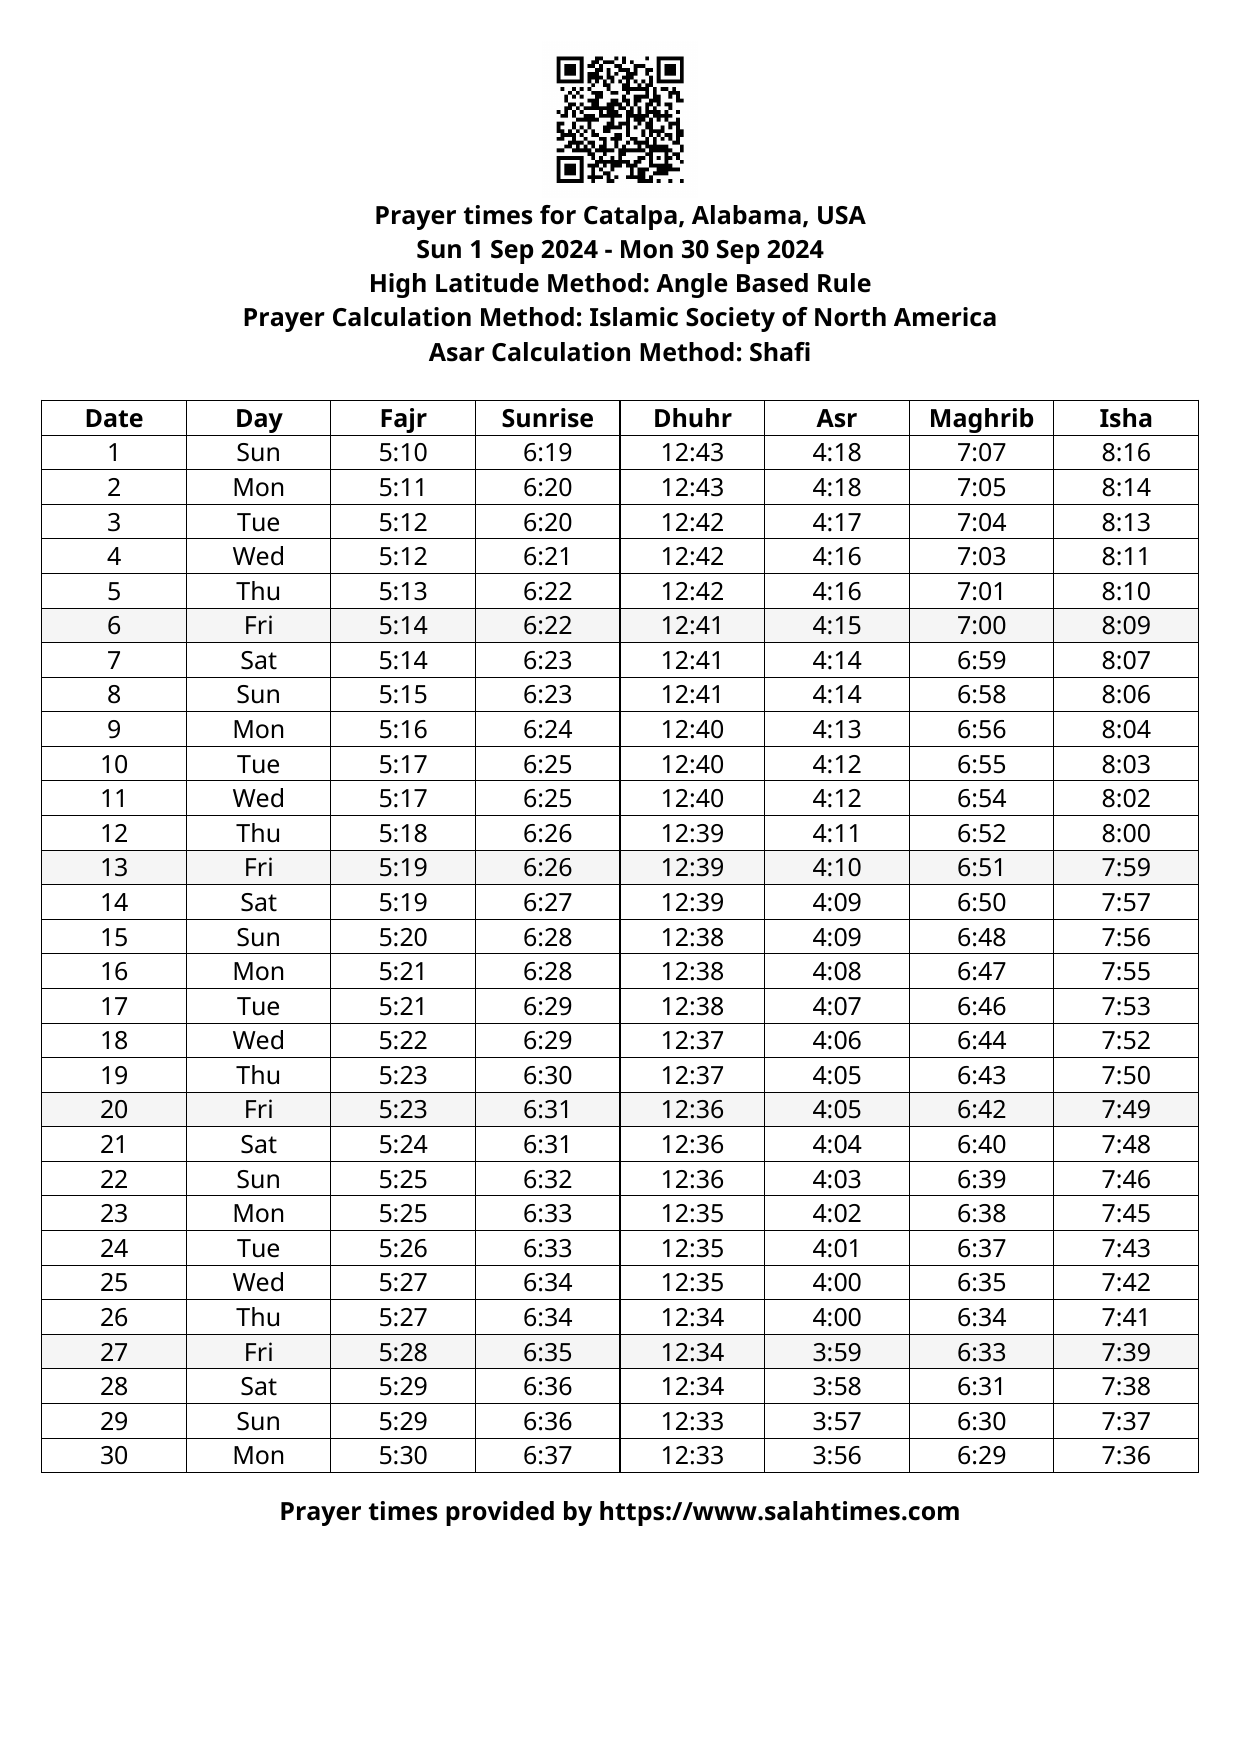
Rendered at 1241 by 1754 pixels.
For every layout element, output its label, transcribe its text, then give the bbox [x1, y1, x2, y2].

table_cell 5:29 [331, 1369, 475, 1403]
table_cell 5:27 [331, 1266, 475, 1299]
table_cell 8:04 [1054, 712, 1198, 746]
table_cell 24 [42, 1231, 186, 1264]
table_cell 5:23 [331, 1058, 475, 1092]
table_cell 4:13 [765, 712, 909, 746]
table_cell Sun [187, 920, 330, 953]
table_cell Sat [187, 643, 330, 677]
table_cell 12:40 [621, 747, 764, 780]
table_cell Thu [187, 816, 330, 849]
table_cell 8:14 [1054, 470, 1198, 504]
table_cell 12 [42, 816, 186, 849]
table_cell 5:17 [331, 747, 475, 780]
table_cell 12:43 [621, 470, 764, 504]
text Sun 1 Sep 2024 - Mon 30 Sep 2024 [42, 232, 1198, 266]
table_cell 5:10 [331, 436, 475, 469]
table_cell 6:30 [910, 1404, 1053, 1437]
table_cell 12:42 [621, 505, 764, 538]
table_cell 18 [42, 1024, 186, 1057]
table_cell 6:29 [476, 1024, 619, 1057]
table_cell 6:38 [910, 1196, 1053, 1230]
table_cell 6:54 [910, 781, 1053, 815]
table_cell 3:59 [765, 1335, 909, 1368]
table_cell 12:38 [621, 920, 764, 953]
text Prayer times provided by https://www.salahtimes.com [42, 1494, 1198, 1528]
table_cell 6:35 [910, 1266, 1053, 1299]
table_cell 27 [42, 1335, 186, 1368]
table_cell 12:35 [621, 1266, 764, 1299]
table_cell 6:26 [476, 851, 619, 884]
table_cell 23 [42, 1196, 186, 1230]
table_cell Sun [187, 436, 330, 469]
table_header Maghrib [910, 401, 1053, 434]
table_cell 4:11 [765, 816, 909, 849]
table_cell 14 [42, 885, 186, 919]
table_cell 6:25 [476, 747, 619, 780]
table_cell Tue [187, 989, 330, 1022]
table_cell 12:39 [621, 851, 764, 884]
table_cell Mon [187, 954, 330, 988]
table_cell 6:37 [910, 1231, 1053, 1264]
table_cell Sun [187, 1162, 330, 1195]
table_cell 12:41 [621, 609, 764, 642]
table_cell Tue [187, 747, 330, 780]
table_cell 6:33 [910, 1335, 1053, 1368]
table_cell 21 [42, 1127, 186, 1161]
table_cell 6:35 [476, 1335, 619, 1368]
table_cell 12:38 [621, 989, 764, 1022]
table_cell Wed [187, 1266, 330, 1299]
table_cell 8:10 [1054, 574, 1198, 607]
table_cell 6:34 [476, 1266, 619, 1299]
table_cell 15 [42, 920, 186, 953]
text High Latitude Method: Angle Based Rule [42, 266, 1198, 300]
table_cell 6:20 [476, 470, 619, 504]
table_cell 20 [42, 1093, 186, 1126]
table_cell 12:42 [621, 539, 764, 573]
table_cell 6:26 [476, 816, 619, 849]
table_cell 6:22 [476, 574, 619, 607]
table_cell 8:07 [1054, 643, 1198, 677]
table_cell 6:29 [910, 1439, 1053, 1472]
table_cell 5:30 [331, 1439, 475, 1472]
table_cell 5:13 [331, 574, 475, 607]
table_cell 5:27 [331, 1300, 475, 1334]
table_cell 7:43 [1054, 1231, 1198, 1264]
table_cell 6:28 [476, 920, 619, 953]
table_cell 3:56 [765, 1439, 909, 1472]
table_cell 5:21 [331, 954, 475, 988]
table_cell 7:49 [1054, 1093, 1198, 1126]
table_cell 6:36 [476, 1404, 619, 1437]
table_cell 11 [42, 781, 186, 815]
table_cell 6:20 [476, 505, 619, 538]
table_cell 7:48 [1054, 1127, 1198, 1161]
table_cell 5:20 [331, 920, 475, 953]
table_cell Sun [187, 678, 330, 711]
table_cell 28 [42, 1369, 186, 1403]
table_cell 4:10 [765, 851, 909, 884]
table_cell 8:16 [1054, 436, 1198, 469]
table_cell 6:56 [910, 712, 1053, 746]
table_cell 5:19 [331, 851, 475, 884]
table_cell Wed [187, 781, 330, 815]
table_cell 4:07 [765, 989, 909, 1022]
table_cell 5:23 [331, 1093, 475, 1126]
table_cell 6:43 [910, 1058, 1053, 1092]
table_cell 30 [42, 1439, 186, 1472]
table_header Isha [1054, 401, 1198, 434]
table_cell 5:12 [331, 539, 475, 573]
table_cell 12:41 [621, 643, 764, 677]
table_cell 9 [42, 712, 186, 746]
table_cell 5:14 [331, 643, 475, 677]
table_header Fajr [331, 401, 475, 434]
table_cell 6 [42, 609, 186, 642]
table_cell 5:11 [331, 470, 475, 504]
table_cell 5:18 [331, 816, 475, 849]
table_cell 4:06 [765, 1024, 909, 1057]
table_cell 5:15 [331, 678, 475, 711]
table_cell 4:05 [765, 1093, 909, 1126]
text Prayer times for Catalpa, Alabama, USA [42, 198, 1198, 232]
table_cell 5:21 [331, 989, 475, 1022]
table_cell Sun [187, 1404, 330, 1437]
table_cell Mon [187, 1439, 330, 1472]
table_cell 6:39 [910, 1162, 1053, 1195]
table_cell 5:24 [331, 1127, 475, 1161]
table_cell Mon [187, 712, 330, 746]
table_header Day [187, 401, 330, 434]
table_cell 4:00 [765, 1266, 909, 1299]
table_header Dhuhr [621, 401, 764, 434]
table_cell 6:24 [476, 712, 619, 746]
table_cell 4:18 [765, 470, 909, 504]
table_cell 4:12 [765, 781, 909, 815]
table_cell 6:40 [910, 1127, 1053, 1161]
table_cell 4:05 [765, 1058, 909, 1092]
table_cell 2 [42, 470, 186, 504]
table_cell 4:14 [765, 678, 909, 711]
table_cell 5:28 [331, 1335, 475, 1368]
table_cell Sat [187, 1369, 330, 1403]
table_header Date [42, 401, 186, 434]
table_cell 4:16 [765, 574, 909, 607]
table_cell Sat [187, 885, 330, 919]
table_cell 5 [42, 574, 186, 607]
table_cell 6:55 [910, 747, 1053, 780]
table_cell 4 [42, 539, 186, 573]
table_cell 6:29 [476, 989, 619, 1022]
table_cell 4:03 [765, 1162, 909, 1195]
table_cell 12:33 [621, 1439, 764, 1472]
table_cell Mon [187, 1196, 330, 1230]
table_cell 6:27 [476, 885, 619, 919]
table_cell 7:36 [1054, 1439, 1198, 1472]
picture [542, 41, 699, 198]
table_cell 8 [42, 678, 186, 711]
table_cell 7:01 [910, 574, 1053, 607]
table_cell 4:15 [765, 609, 909, 642]
table_cell 5:29 [331, 1404, 475, 1437]
table_cell 12:39 [621, 816, 764, 849]
table_cell 6:34 [476, 1300, 619, 1334]
table_cell 25 [42, 1266, 186, 1299]
table_cell 5:22 [331, 1024, 475, 1057]
table_cell 12:34 [621, 1335, 764, 1368]
table_cell Thu [187, 1058, 330, 1092]
table_cell Wed [187, 1024, 330, 1057]
table_cell 7:07 [910, 436, 1053, 469]
table_cell 7:52 [1054, 1024, 1198, 1057]
table_cell 7:45 [1054, 1196, 1198, 1230]
table_cell 12:34 [621, 1300, 764, 1334]
table_cell 4:12 [765, 747, 909, 780]
table_cell 12:36 [621, 1093, 764, 1126]
table_cell 6:42 [910, 1093, 1053, 1126]
table_cell 12:42 [621, 574, 764, 607]
table_cell 5:17 [331, 781, 475, 815]
table_cell 12:35 [621, 1196, 764, 1230]
table_cell 6:47 [910, 954, 1053, 988]
table_cell 6:32 [476, 1162, 619, 1195]
table_cell 12:35 [621, 1231, 764, 1264]
table_cell 12:43 [621, 436, 764, 469]
table_cell 6:21 [476, 539, 619, 573]
table_cell 8:11 [1054, 539, 1198, 573]
table_cell Tue [187, 505, 330, 538]
table_cell 4:17 [765, 505, 909, 538]
table_cell 6:34 [910, 1300, 1053, 1334]
table_cell 5:25 [331, 1196, 475, 1230]
table_cell Fri [187, 1093, 330, 1126]
table_cell 12:41 [621, 678, 764, 711]
table_cell 5:12 [331, 505, 475, 538]
table_cell 7:53 [1054, 989, 1198, 1022]
table_cell 6:25 [476, 781, 619, 815]
table_cell 4:14 [765, 643, 909, 677]
table_cell Thu [187, 1300, 330, 1334]
table_cell 17 [42, 989, 186, 1022]
table_cell 6:44 [910, 1024, 1053, 1057]
table_cell 7:59 [1054, 851, 1198, 884]
table_cell 8:02 [1054, 781, 1198, 815]
table_cell 4:01 [765, 1231, 909, 1264]
table_cell 12:33 [621, 1404, 764, 1437]
table_cell Mon [187, 470, 330, 504]
table_cell 8:13 [1054, 505, 1198, 538]
table_cell 7:50 [1054, 1058, 1198, 1092]
table_cell 7:41 [1054, 1300, 1198, 1334]
table_cell 6:52 [910, 816, 1053, 849]
table_cell 12:36 [621, 1162, 764, 1195]
table_cell 7:46 [1054, 1162, 1198, 1195]
table_cell 6:30 [476, 1058, 619, 1092]
table_cell 7:05 [910, 470, 1053, 504]
table_cell 6:31 [476, 1127, 619, 1161]
table_cell 5:26 [331, 1231, 475, 1264]
table_cell 4:18 [765, 436, 909, 469]
table_cell 22 [42, 1162, 186, 1195]
table_cell Tue [187, 1231, 330, 1264]
table_cell 7:57 [1054, 885, 1198, 919]
table_cell 6:22 [476, 609, 619, 642]
table_cell 6:59 [910, 643, 1053, 677]
table_cell 6:36 [476, 1369, 619, 1403]
table_cell 6:48 [910, 920, 1053, 953]
table_cell Wed [187, 539, 330, 573]
table_cell Fri [187, 851, 330, 884]
table_cell 7:03 [910, 539, 1053, 573]
table_cell 8:09 [1054, 609, 1198, 642]
table_cell 7:55 [1054, 954, 1198, 988]
table_cell 4:09 [765, 920, 909, 953]
table_cell 10 [42, 747, 186, 780]
table_cell 26 [42, 1300, 186, 1334]
table_cell 6:19 [476, 436, 619, 469]
text Asar Calculation Method: Shafi [42, 334, 1198, 368]
table_cell 7:04 [910, 505, 1053, 538]
table_cell 5:14 [331, 609, 475, 642]
table_header Asr [765, 401, 909, 434]
table_cell Fri [187, 1335, 330, 1368]
table_cell 5:25 [331, 1162, 475, 1195]
table_cell 6:33 [476, 1196, 619, 1230]
table_cell 3:58 [765, 1369, 909, 1403]
table_cell 7 [42, 643, 186, 677]
table_cell 12:37 [621, 1024, 764, 1057]
table_cell 19 [42, 1058, 186, 1092]
table_cell 4:02 [765, 1196, 909, 1230]
table_cell 6:23 [476, 678, 619, 711]
table_header Sunrise [476, 401, 619, 434]
table_cell 4:08 [765, 954, 909, 988]
table_cell 6:31 [910, 1369, 1053, 1403]
table_cell 5:16 [331, 712, 475, 746]
table_cell 6:31 [476, 1093, 619, 1126]
table_cell 12:40 [621, 781, 764, 815]
table_cell 7:56 [1054, 920, 1198, 953]
table_cell 6:28 [476, 954, 619, 988]
table_cell 4:04 [765, 1127, 909, 1161]
table_cell 6:46 [910, 989, 1053, 1022]
table_cell 7:00 [910, 609, 1053, 642]
table_cell 4:00 [765, 1300, 909, 1334]
table_cell 6:23 [476, 643, 619, 677]
table_cell 29 [42, 1404, 186, 1437]
table_cell 3:57 [765, 1404, 909, 1437]
table_cell 3 [42, 505, 186, 538]
table_cell 12:40 [621, 712, 764, 746]
table_cell 4:09 [765, 885, 909, 919]
table_cell Thu [187, 574, 330, 607]
table_cell 1 [42, 436, 186, 469]
table_cell 5:19 [331, 885, 475, 919]
text Prayer Calculation Method: Islamic Society of North America [42, 300, 1198, 334]
table_cell 8:03 [1054, 747, 1198, 780]
table_cell 7:42 [1054, 1266, 1198, 1299]
table_cell 13 [42, 851, 186, 884]
table_cell 6:33 [476, 1231, 619, 1264]
table_cell 6:37 [476, 1439, 619, 1472]
table_cell Sat [187, 1127, 330, 1161]
table_cell 12:39 [621, 885, 764, 919]
table_cell 4:16 [765, 539, 909, 573]
table_cell 8:00 [1054, 816, 1198, 849]
table_cell 8:06 [1054, 678, 1198, 711]
table_cell 16 [42, 954, 186, 988]
table_cell 12:36 [621, 1127, 764, 1161]
table_cell 6:58 [910, 678, 1053, 711]
table_cell 12:37 [621, 1058, 764, 1092]
table_cell 12:34 [621, 1369, 764, 1403]
table_cell 12:38 [621, 954, 764, 988]
table_cell 7:38 [1054, 1369, 1198, 1403]
table_cell 6:50 [910, 885, 1053, 919]
table_cell Fri [187, 609, 330, 642]
table_cell 6:51 [910, 851, 1053, 884]
table_cell 7:37 [1054, 1404, 1198, 1437]
table_cell 7:39 [1054, 1335, 1198, 1368]
